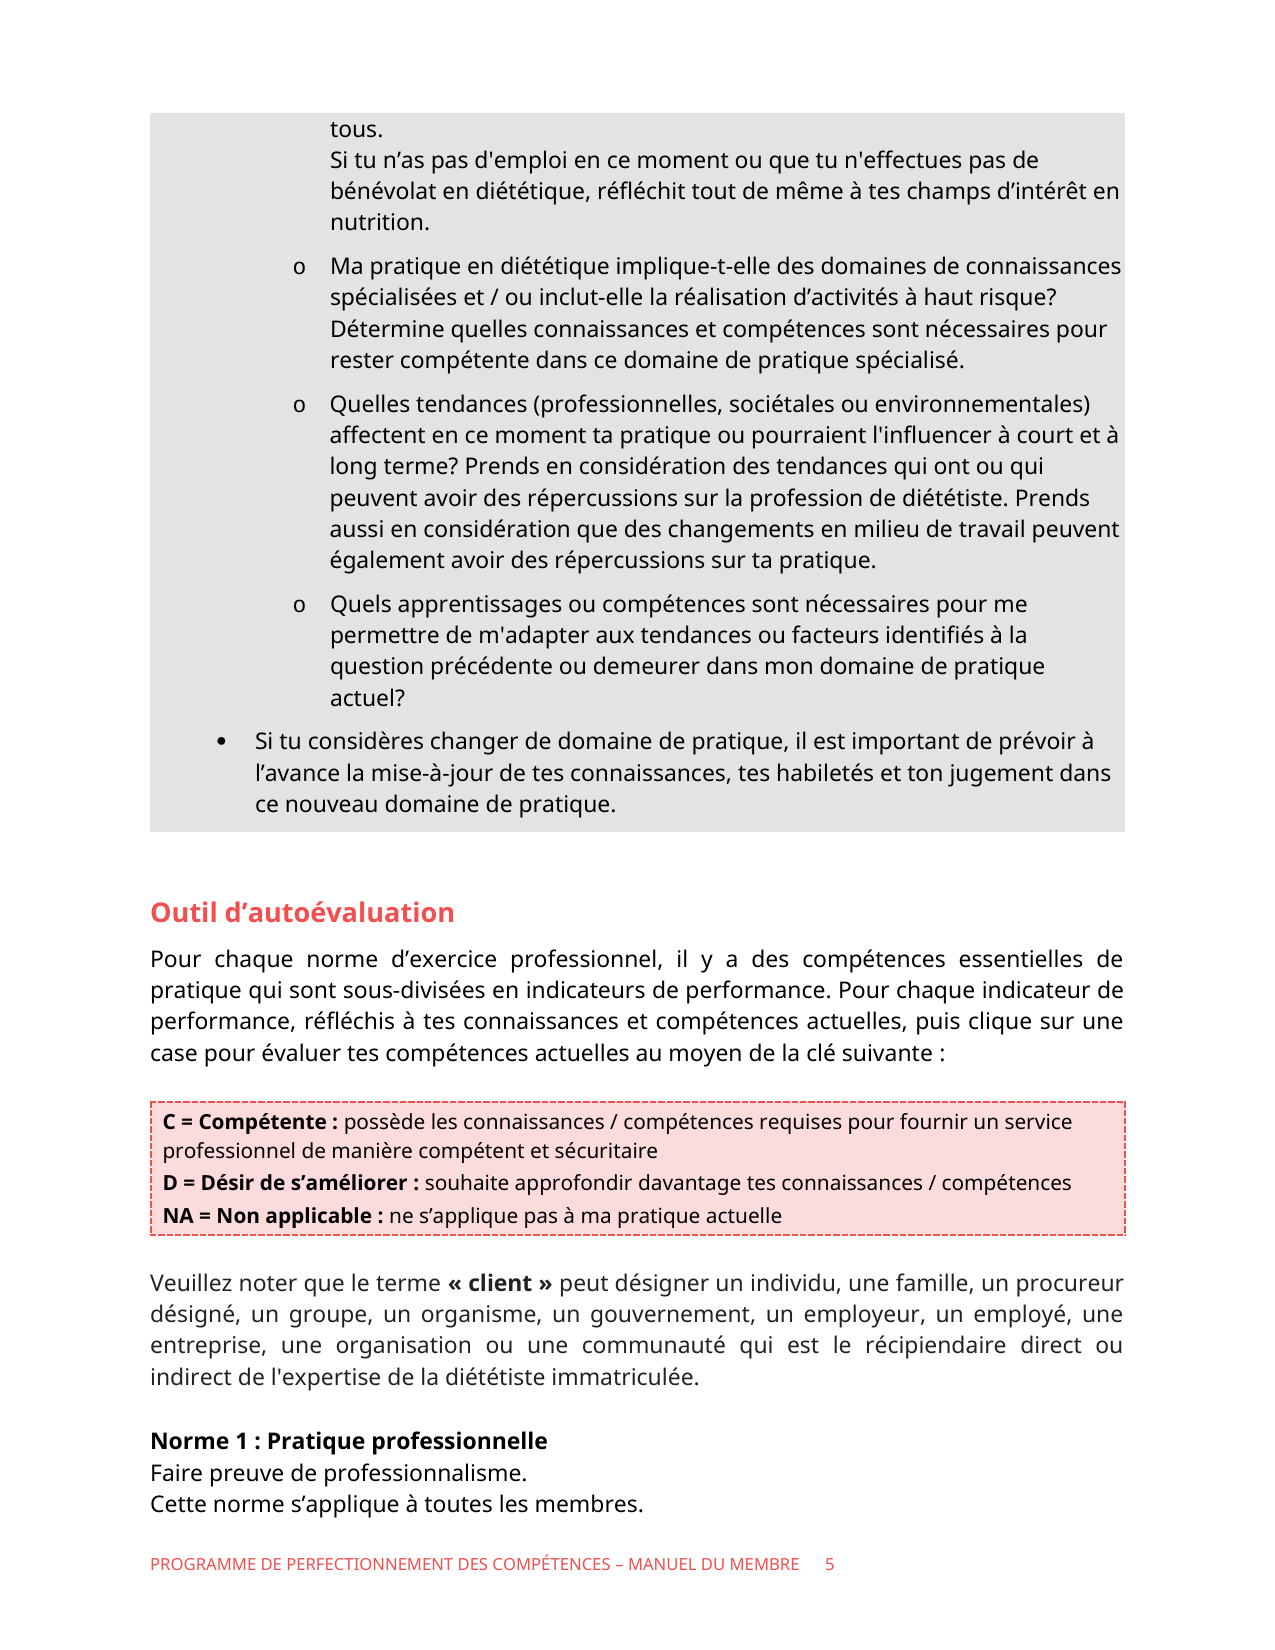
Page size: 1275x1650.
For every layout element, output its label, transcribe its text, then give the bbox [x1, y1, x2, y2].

subtitle Outil d’autoévaluation [150, 893, 1125, 930]
text Veuillez noter que le terme « client » peut désigner un individu, une famille, un procureur désigné, un groupe, un organisme, un gouvernement, un employeur, un employé, une entreprise, une organisation ou une communauté qui est le récipiendaire direct ou indirect de l'expertise de la diététiste immatriculée. [150, 1236, 1125, 1392]
table_header C = Compétente : possède les connaissances / compétences requises pour fournir un service professionnel de manière compétent et sécuritaire D = Désir de s’améliorer : souhaite approfondir davantage tes connaissances / compétences NA = Non applicable : ne s’applique pas à ma pratique actuelle [151, 1101, 1125, 1234]
text Pour chaque norme d’exercice professionnel, il y a des compétences essentielles de pratique qui sont sous-divisées en indicateurs de performance. Pour chaque indicateur de performance, réfléchis à tes connaissances et compétences actuelles, puis clique sur une case pour évaluer tes compétences actuelles au moyen de la clé suivante : [150, 943, 1125, 1068]
text Norme 1 : Pratique professionnelle [150, 1425, 1125, 1457]
text Cette norme s’applique à toutes les membres. [150, 1488, 1125, 1519]
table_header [217, 113, 1125, 832]
text Faire preuve de professionnalisme. [150, 1457, 1125, 1488]
table_header [150, 113, 217, 832]
